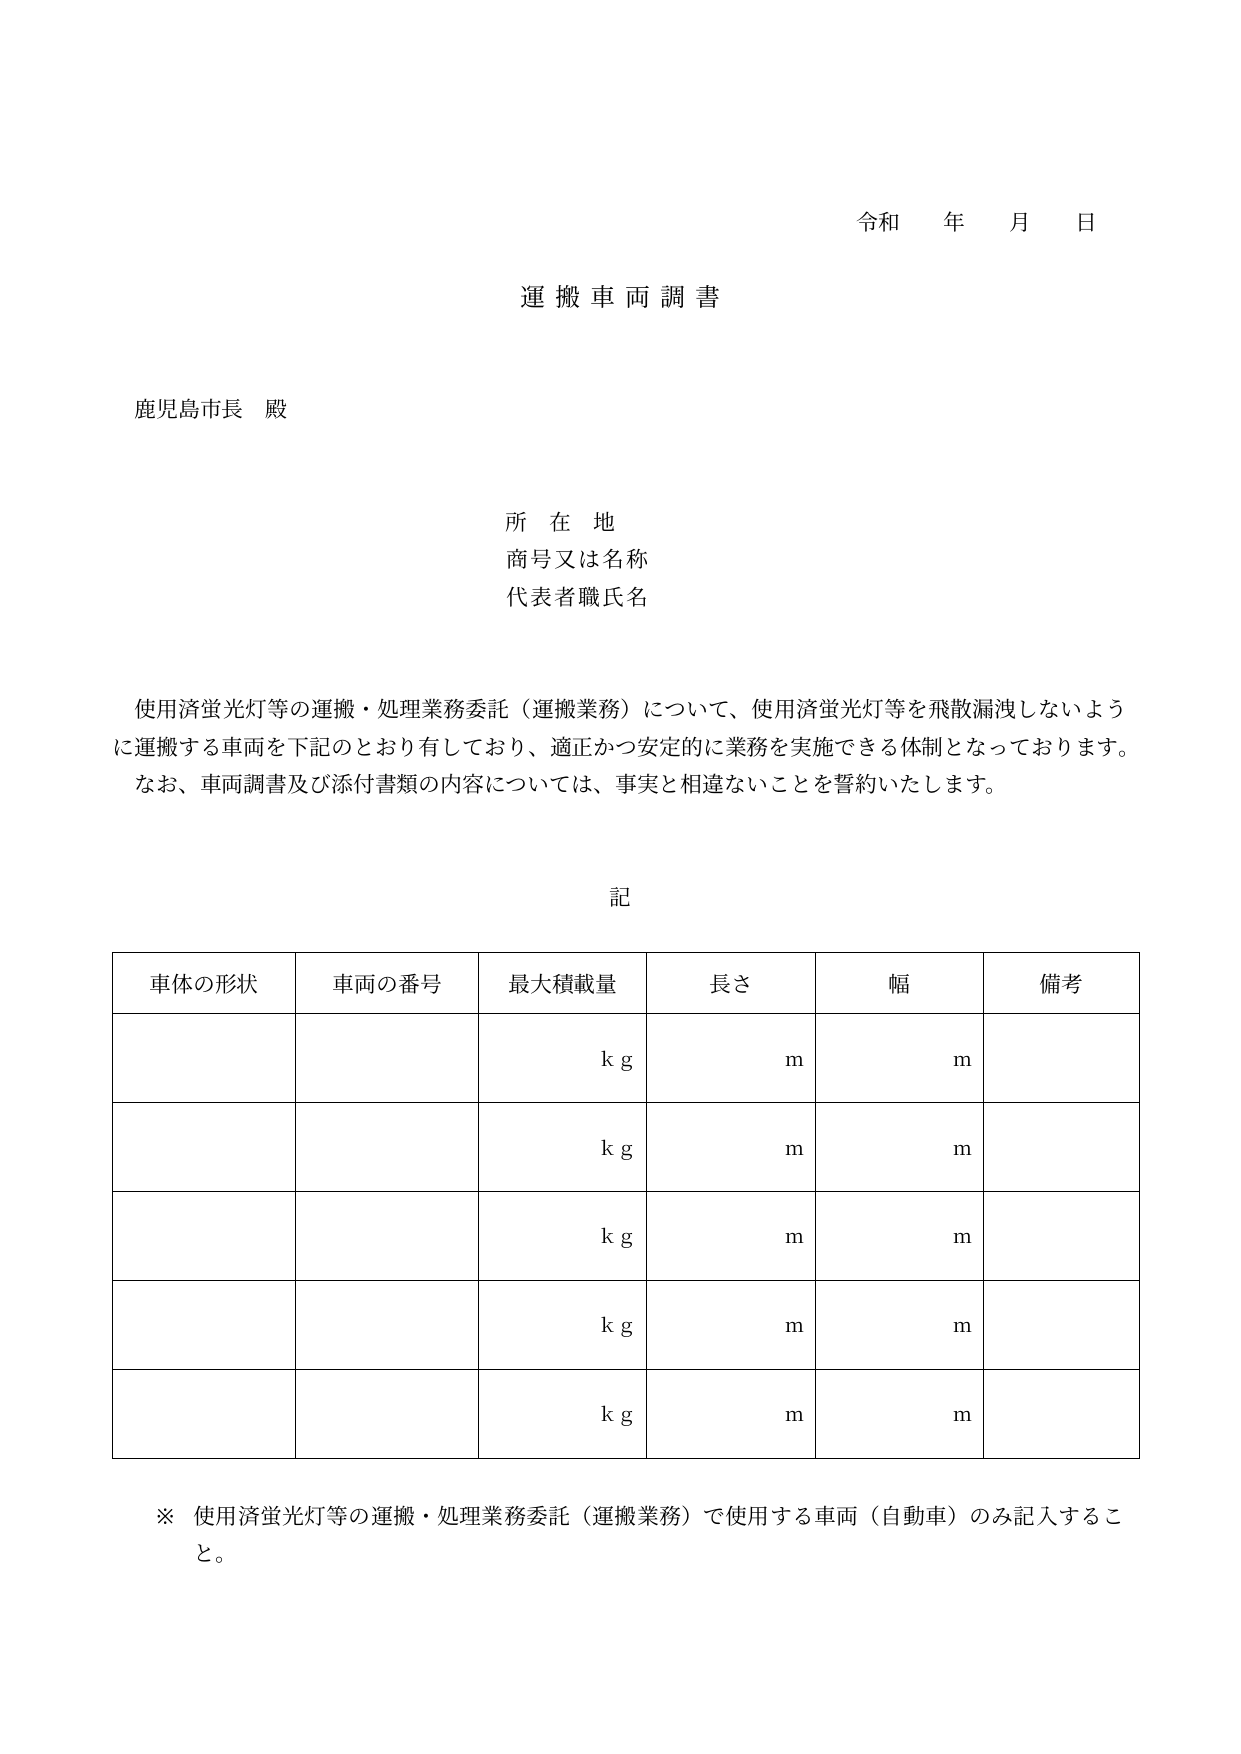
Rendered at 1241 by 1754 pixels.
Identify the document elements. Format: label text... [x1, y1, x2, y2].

table_header 長さ [647, 953, 815, 1013]
table_header 最大積載量 [479, 953, 646, 1013]
table_cell ｍ [647, 1014, 815, 1102]
table_cell ｋｇ [479, 1370, 646, 1458]
table_cell ｍ [647, 1192, 815, 1280]
list 使用済蛍光灯等の運搬・処理業務委託（運搬業務）で使用する車両（自動車）のみ記入すること。 [156, 1496, 1128, 1571]
text 鹿児島市長 殿 [112, 389, 1128, 427]
table_cell ｍ [816, 1281, 983, 1369]
table_cell [113, 1370, 295, 1458]
text 使用済蛍光灯等の運搬・処理業務委託（運搬業務）について、使用済蛍光灯等を飛散漏洩しないように運搬する車両を下記のとおり有しており、適正かつ安定的に業務を実施できる体制となっております。 [90, 689, 1128, 764]
table_cell ｋｇ [479, 1103, 646, 1191]
table_cell ｋｇ [479, 1014, 646, 1102]
table_cell ｍ [816, 1014, 983, 1102]
table_cell [984, 1281, 1139, 1369]
text 運搬車両調書 [112, 277, 1128, 314]
table_cell [984, 1370, 1139, 1458]
table_cell ｍ [816, 1192, 983, 1280]
table_header 幅 [816, 953, 983, 1013]
text 代表者職氏名 [134, 577, 1128, 614]
table_cell [296, 1014, 478, 1102]
table_cell [984, 1192, 1139, 1280]
table_cell [113, 1281, 295, 1369]
subtitle 記 [112, 877, 1128, 914]
text なお、車両調書及び添付書類の内容については、事実と相違ないことを誓約いたします。 [90, 764, 1128, 802]
table_cell [296, 1192, 478, 1280]
table_cell ｋｇ [479, 1281, 646, 1369]
table_cell ｍ [816, 1103, 983, 1191]
text 所在地 [134, 502, 1128, 539]
table_cell ｋｇ [479, 1192, 646, 1280]
table_cell [113, 1014, 295, 1102]
table_header 車体の形状 [113, 953, 295, 1013]
table_cell [296, 1103, 478, 1191]
text 令和 年 月 日 [134, 202, 1128, 239]
table_cell ｍ [647, 1370, 815, 1458]
table_cell ｍ [647, 1103, 815, 1191]
table_cell ｍ [816, 1370, 983, 1458]
table_cell [113, 1192, 295, 1280]
table_cell [296, 1281, 478, 1369]
table_cell [296, 1370, 478, 1458]
table_header 車両の番号 [296, 953, 478, 1013]
table_cell [984, 1014, 1139, 1102]
table_header 備考 [984, 953, 1139, 1013]
text 商号又は名称 [112, 539, 1128, 577]
table_cell ｍ [647, 1281, 815, 1369]
table_cell [984, 1103, 1139, 1191]
table_cell [113, 1103, 295, 1191]
